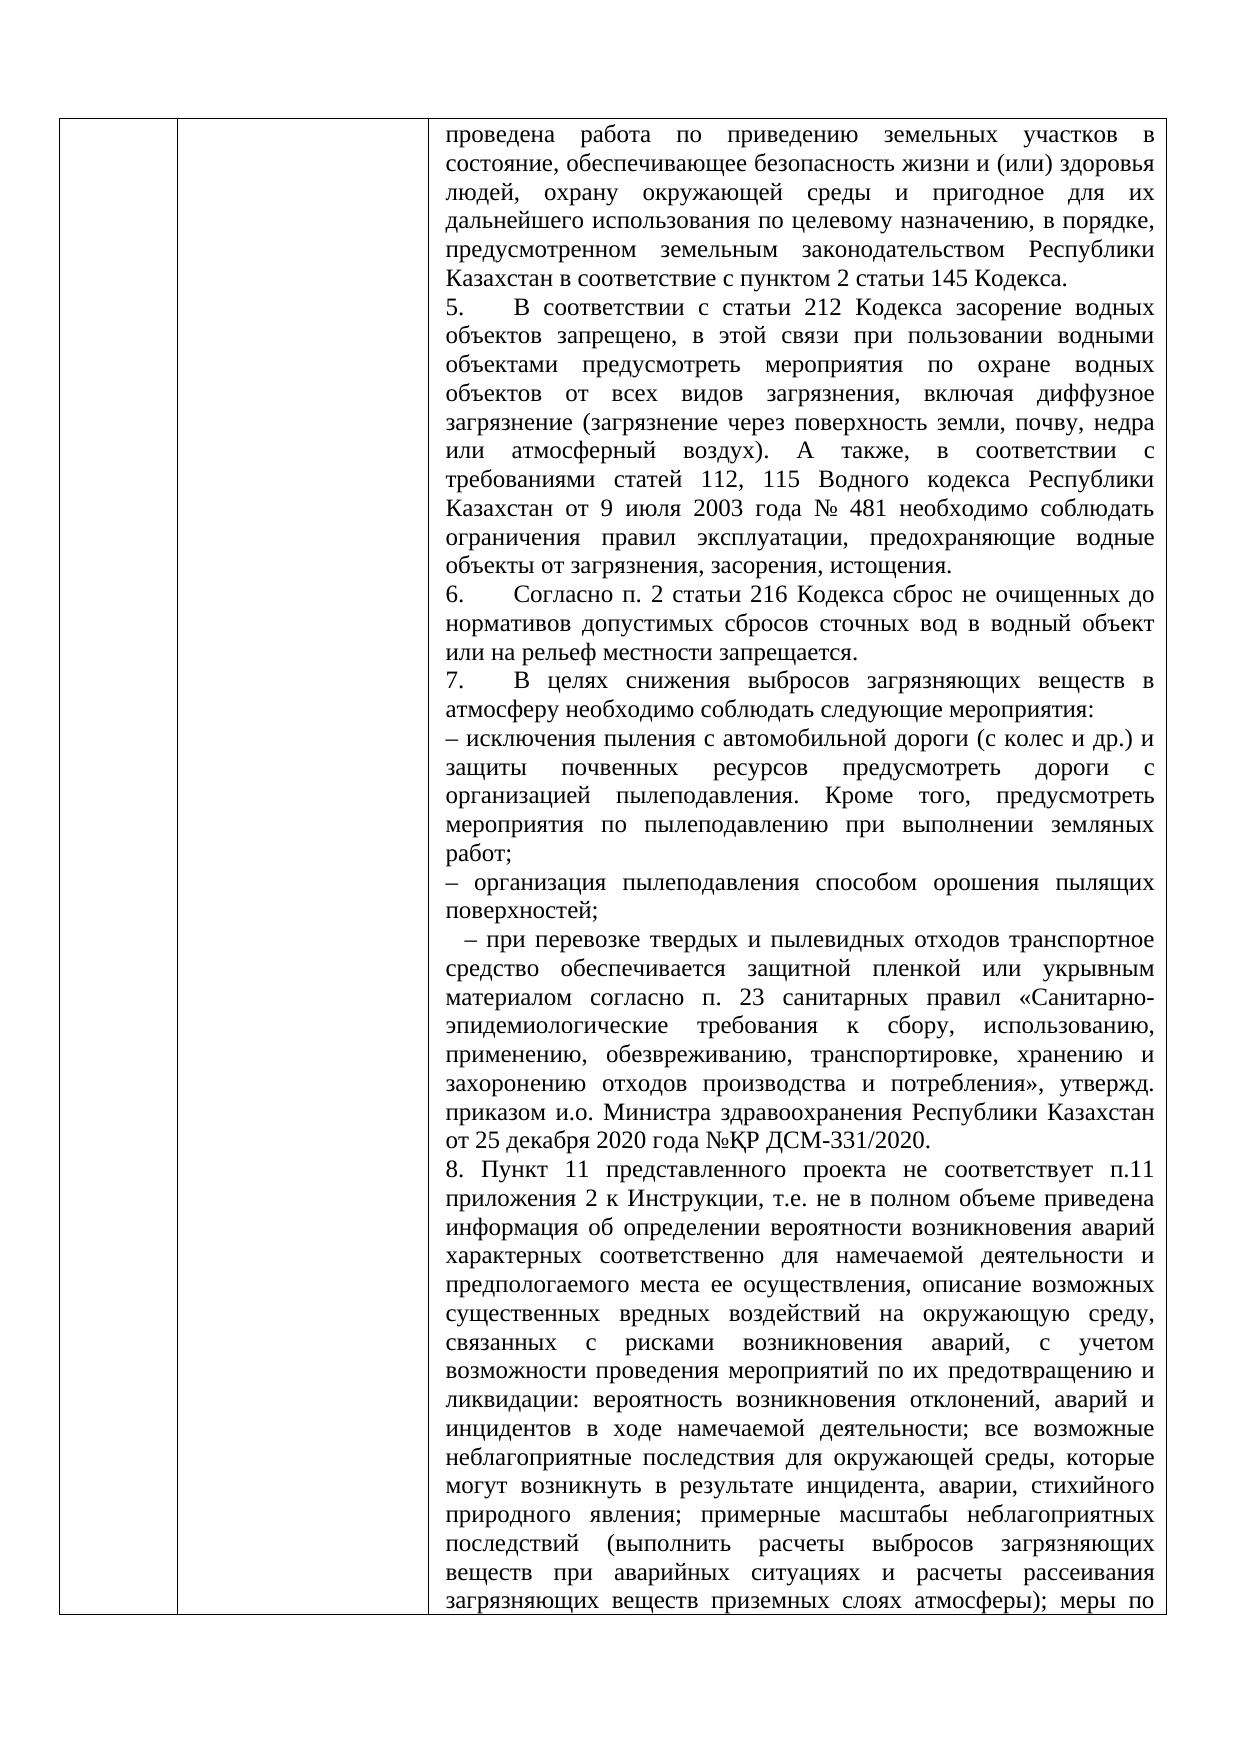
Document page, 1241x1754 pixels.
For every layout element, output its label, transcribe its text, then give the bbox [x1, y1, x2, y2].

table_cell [429, 119, 1166, 1614]
table_cell 1 [60, 119, 177, 1614]
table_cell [178, 119, 428, 1614]
